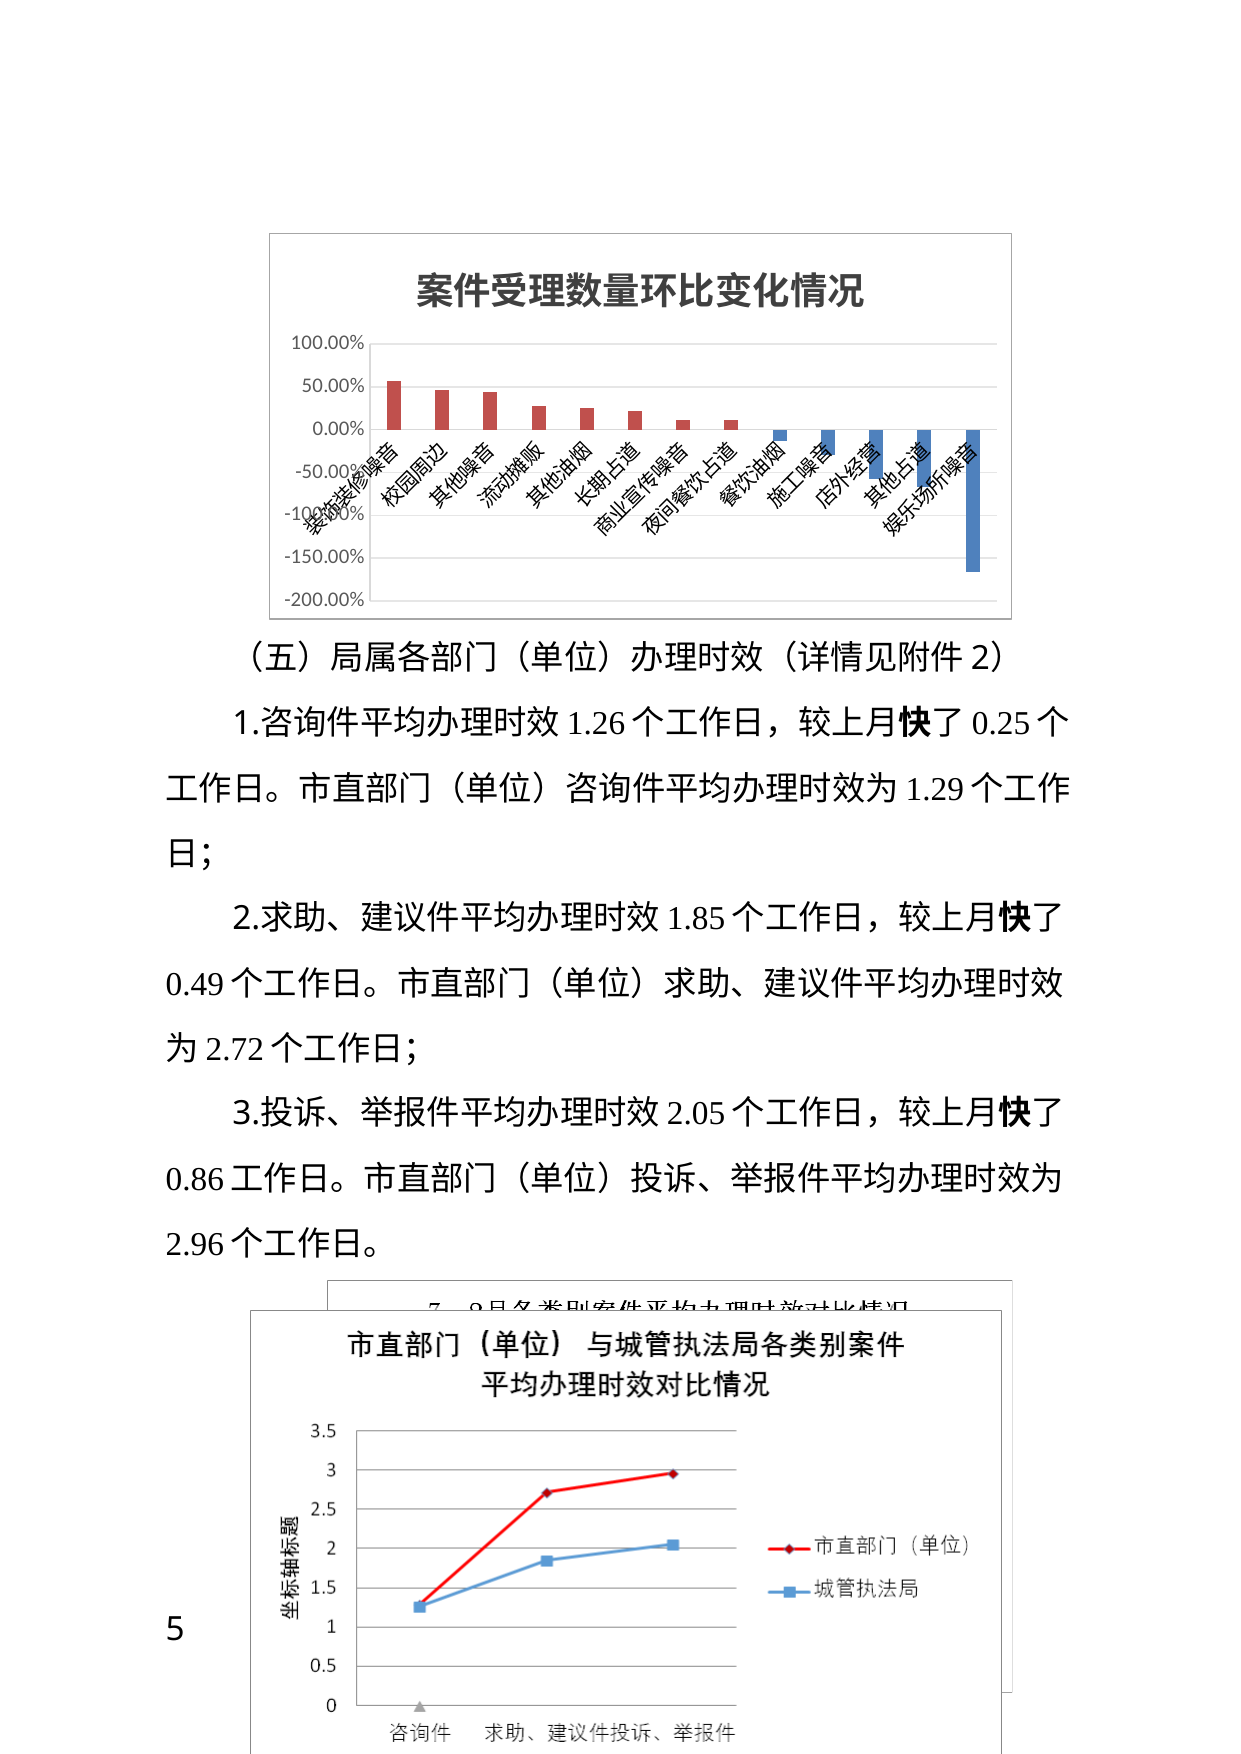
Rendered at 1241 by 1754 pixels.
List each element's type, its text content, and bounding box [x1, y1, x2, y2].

text 2.求助、建议件平均办理时效1.85个工作日，较上月快了0.49个工作日。市直部门（单位）求助、建议件平均办理时效为2.72个工作日； [165, 883, 1087, 1078]
text 1.咨询件平均办理时效1.26个工作日，较上月快了0.25个工作日。市直部门（单位）咨询件平均办理时效为1.29个工作日； [165, 688, 1087, 883]
text （五）局属各部门（单位）办理时效（详情见附件2） [165, 233, 1087, 688]
picture [249, 1280, 1013, 1754]
text 3.投诉、举报件平均办理时效2.05个工作日，较上月快了0.86工作日。市直部门（单位）投诉、举报件平均办理时效为2.96个工作日。 [165, 1078, 1087, 1273]
